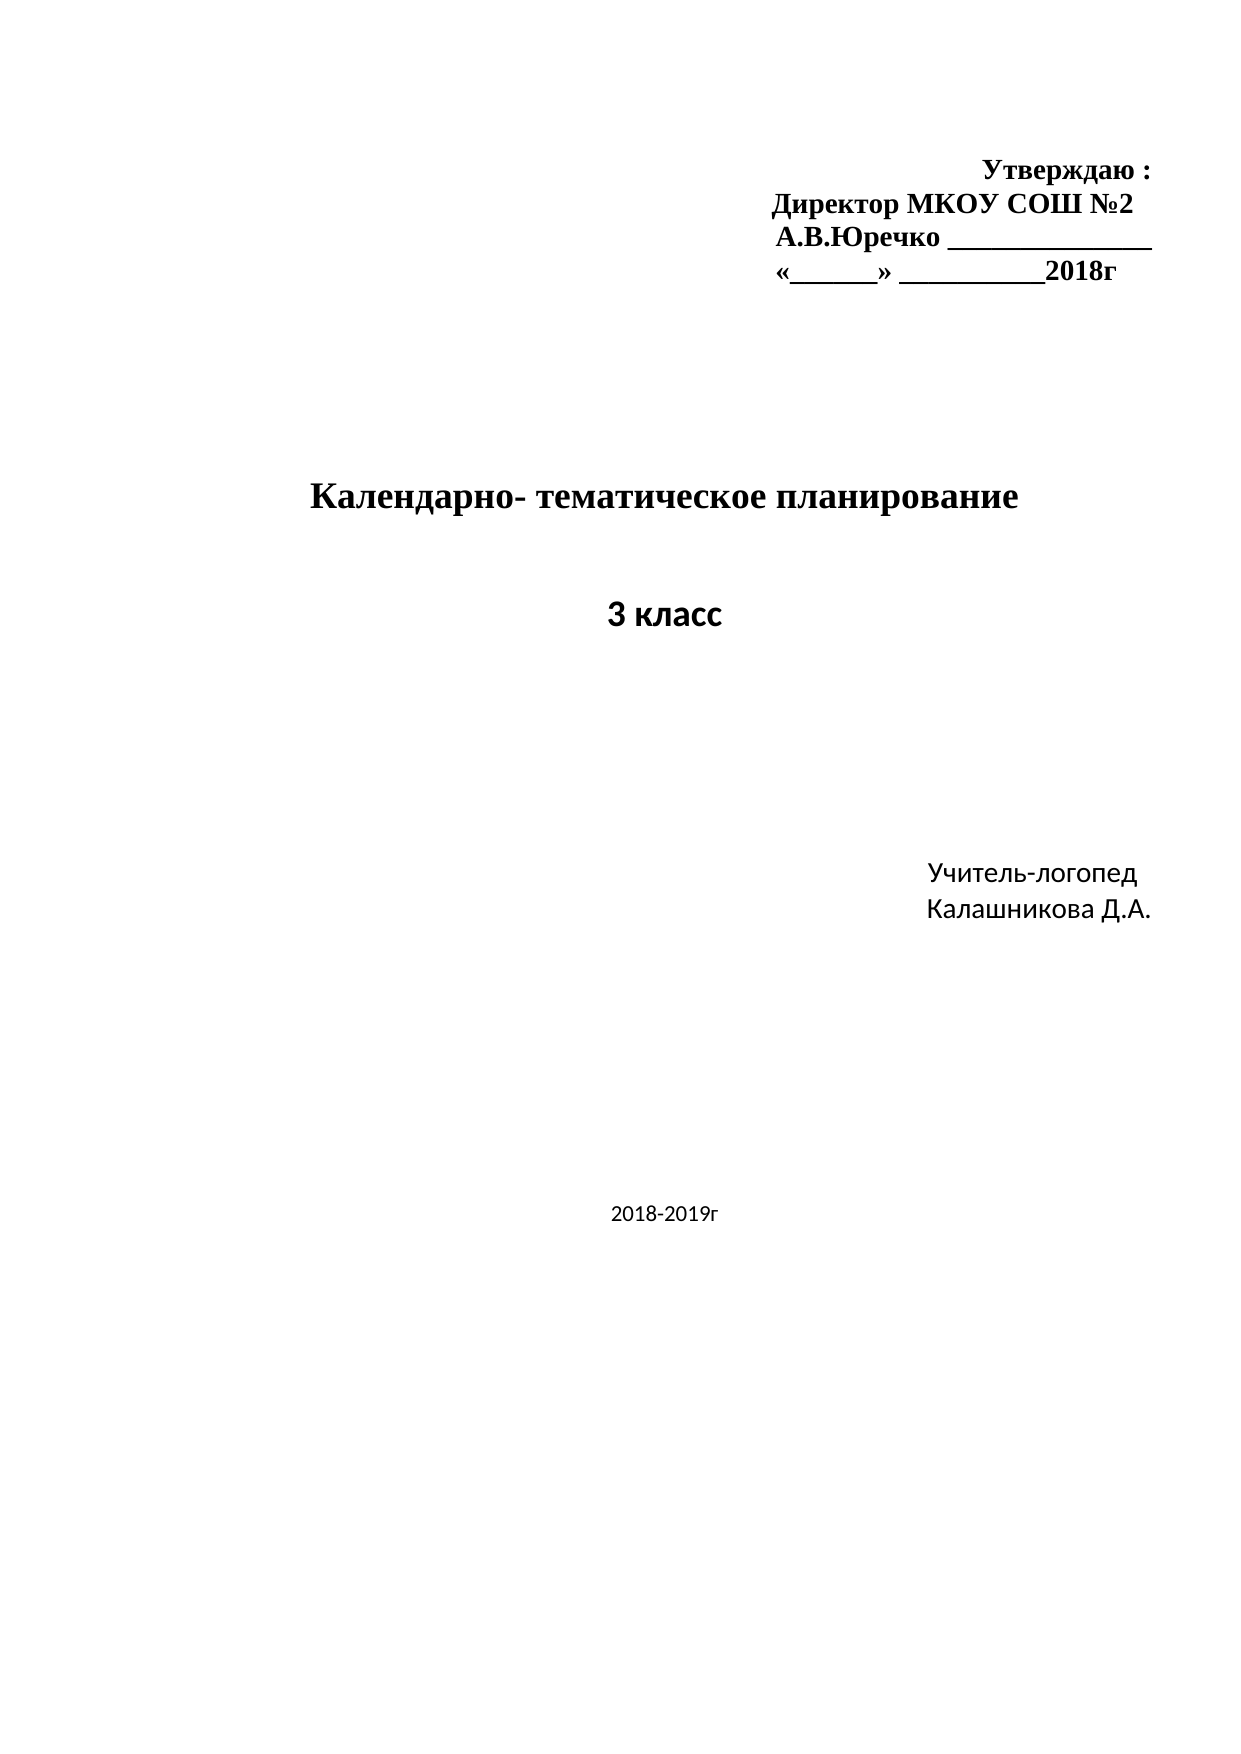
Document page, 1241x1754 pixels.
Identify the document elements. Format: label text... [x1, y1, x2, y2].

text Калашникова Д.А. [177, 890, 1152, 925]
text 3 класс [177, 590, 1152, 636]
text Утверждаю : [177, 152, 1152, 186]
text А.В.Юречко ______________ [681, 219, 1152, 253]
text Директор МКОУ СОШ №2 [681, 186, 1152, 219]
text 2018-2019г [177, 1199, 1152, 1227]
text Учитель-логопед [177, 854, 1152, 890]
text Календарно- тематическое планирование [177, 474, 1152, 517]
text «______» __________2018г [177, 253, 1152, 286]
